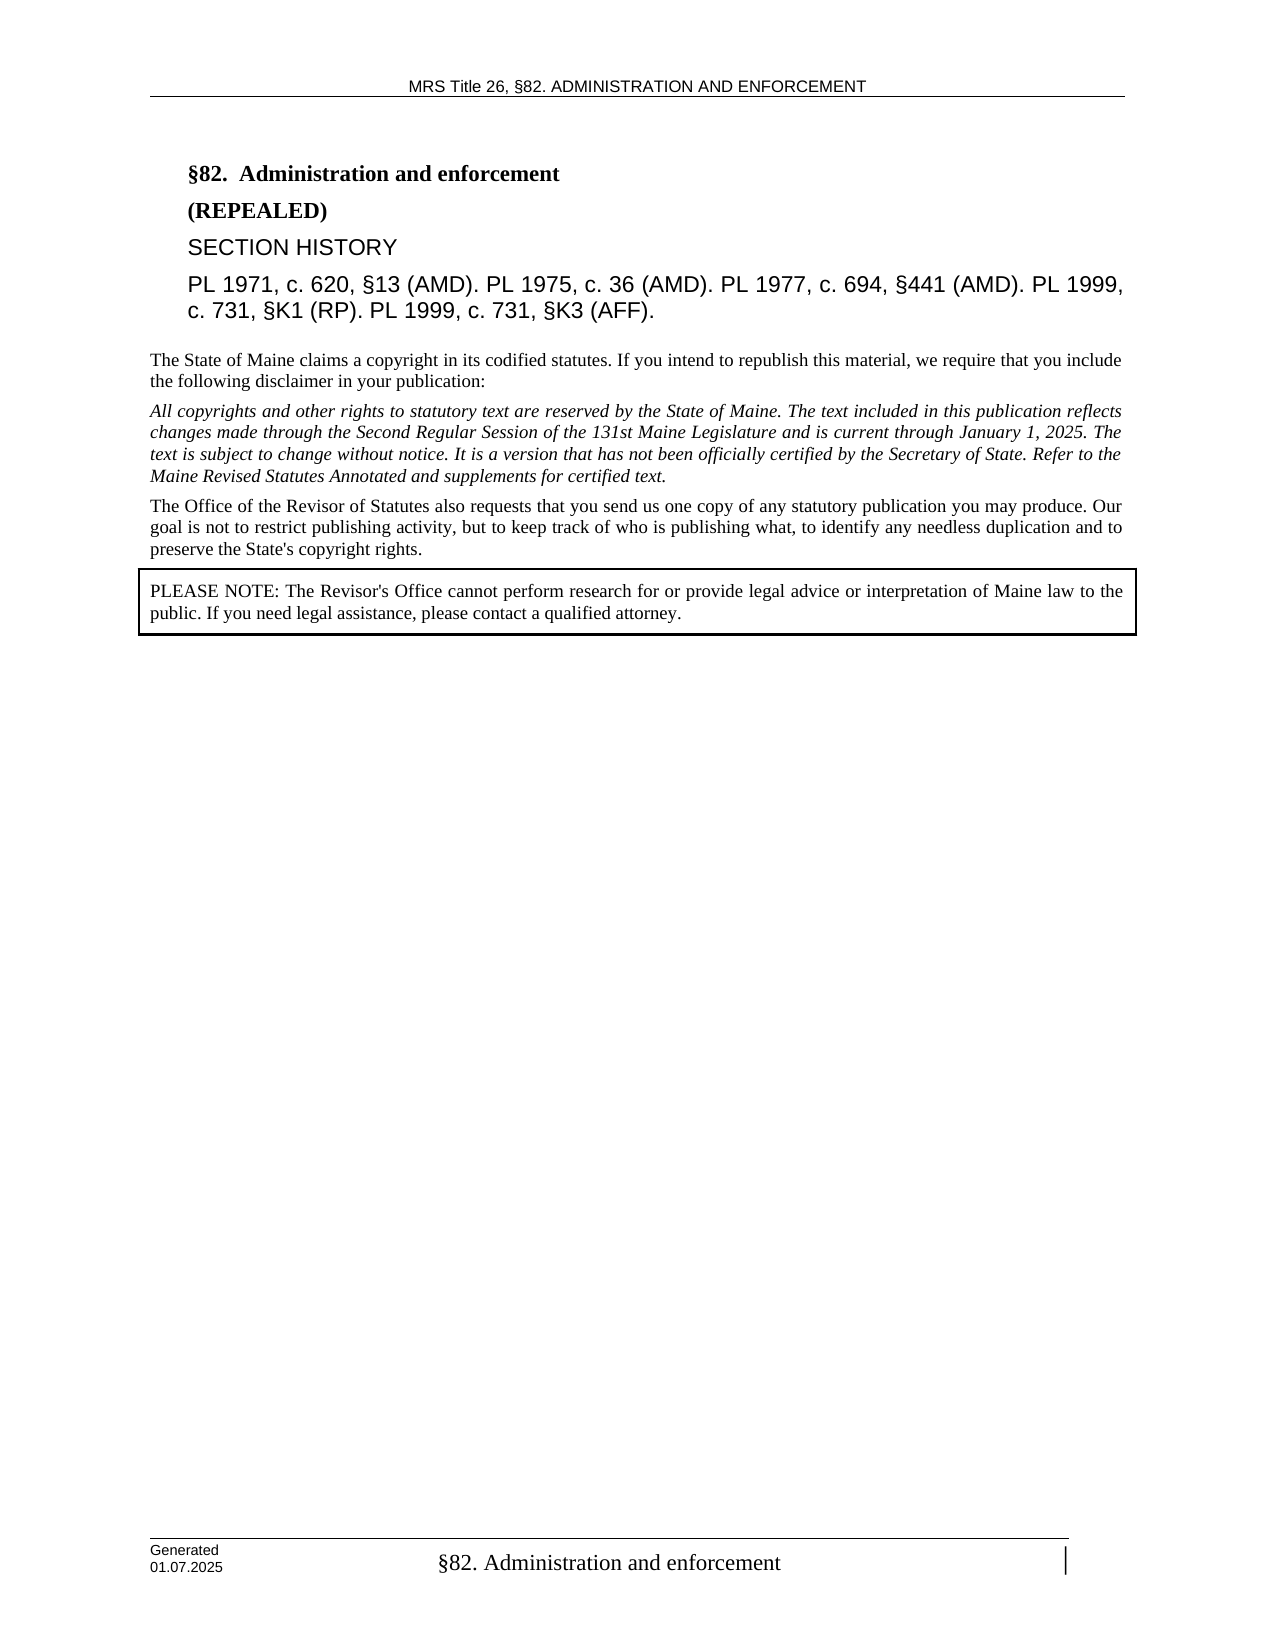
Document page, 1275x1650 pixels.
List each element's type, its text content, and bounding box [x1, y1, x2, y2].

text PL 1971, c. 620, §13 (AMD). PL 1975, c. 36 (AMD). PL 1977, c. 694, §441 (AMD). PL 1999, c. 731, §K1 (RP). PL 1999, c. 731, §K3 (AFF). [187, 271, 1125, 323]
text PLEASE NOTE: The Revisor's Office cannot perform research for or provide legal advice or interpretation of Maine law to the public. If you need legal assistance, please contact a qualified attorney. [140, 570, 1135, 633]
text All copyrights and other rights to statutory text are reserved by the State of Maine. The text included in this publication reflects changes made through the Second Regular Session of the 131st Maine Legislature and is current through January 1, 2025 . The text is subject to change without notice. It is a version that has not been officially certified by the Secretary of State. Refer to the Maine Revised Statutes Annotated and supplements for certified text. [150, 400, 1125, 486]
text SECTION HISTORY [187, 234, 1125, 260]
text The State of Maine claims a copyright in its codified statutes. If you intend to republish this material, we require that you include the following disclaimer in your publication: [150, 348, 1125, 392]
text (REPEALED) [187, 197, 1125, 223]
text The Office of the Revisor of Statutes also requests that you send us one copy of any statutory publication you may produce. Our goal is not to restrict publishing activity, but to keep track of who is publishing what, to identify any needless duplication and to preserve the State's copyright rights. [150, 494, 1125, 559]
text §82. Administration and enforcement [187, 160, 1125, 187]
